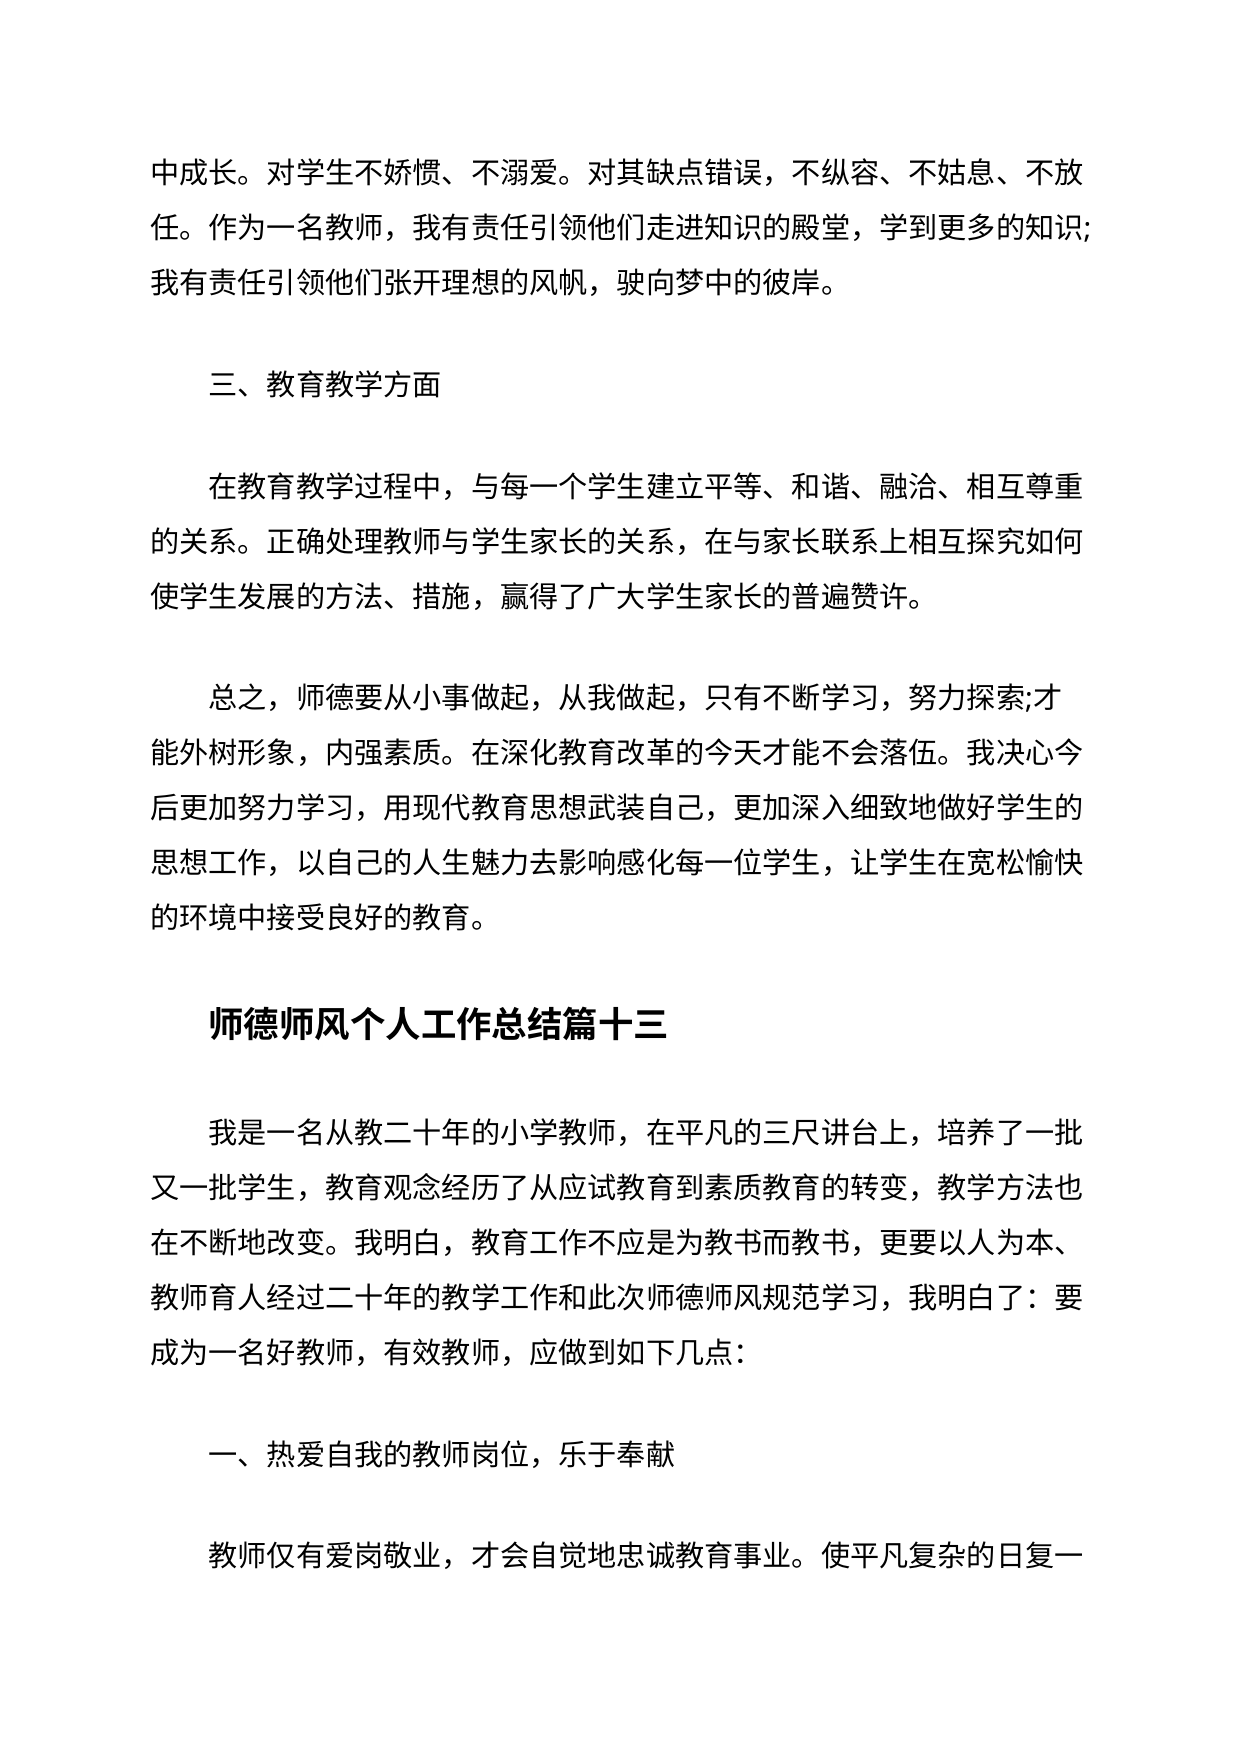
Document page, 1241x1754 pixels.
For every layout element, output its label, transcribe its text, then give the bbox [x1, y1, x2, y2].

text 总之，师德要从小事做起，从我做起，只有不断学习，努力探索;才能外树形象，内强素质。在深化教育改革的今天才能不会落伍。我决心今后更加努力学习，用现代教育思想武装自己，更加深入细致地做好学生的思想工作，以自己的人生魅力去影响感化每一位学生，让学生在宽松愉快的环境中接受良好的教育。 [150, 675, 1090, 937]
text 一、热爱自我的教师岗位，乐于奉献 [150, 1431, 1090, 1473]
text 在教育教学过程中，与每一个学生建立平等、和谐、融洽、相互尊重的关系。正确处理教师与学生家长的关系，在与家长联系上相互探究如何使学生发展的方法、措施，赢得了广大学生家长的普遍赞许。 [150, 463, 1090, 616]
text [150, 150, 1090, 302]
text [150, 1533, 1090, 1575]
text 三、教育教学方面 [150, 362, 1090, 404]
text 师德师风个人工作总结篇十三 [150, 996, 1090, 1048]
text 我是一名从教二十年的小学教师，在平凡的三尺讲台上，培养了一批又一批学生，教育观念经历了从应试教育到素质教育的转变，教学方法也在不断地改变。我明白，教育工作不应是为教书而教书，更要以人为本、教师育人经过二十年的教学工作和此次师德师风规范学习，我明白了：要成为一名好教师，有效教师，应做到如下几点： [150, 1110, 1090, 1372]
